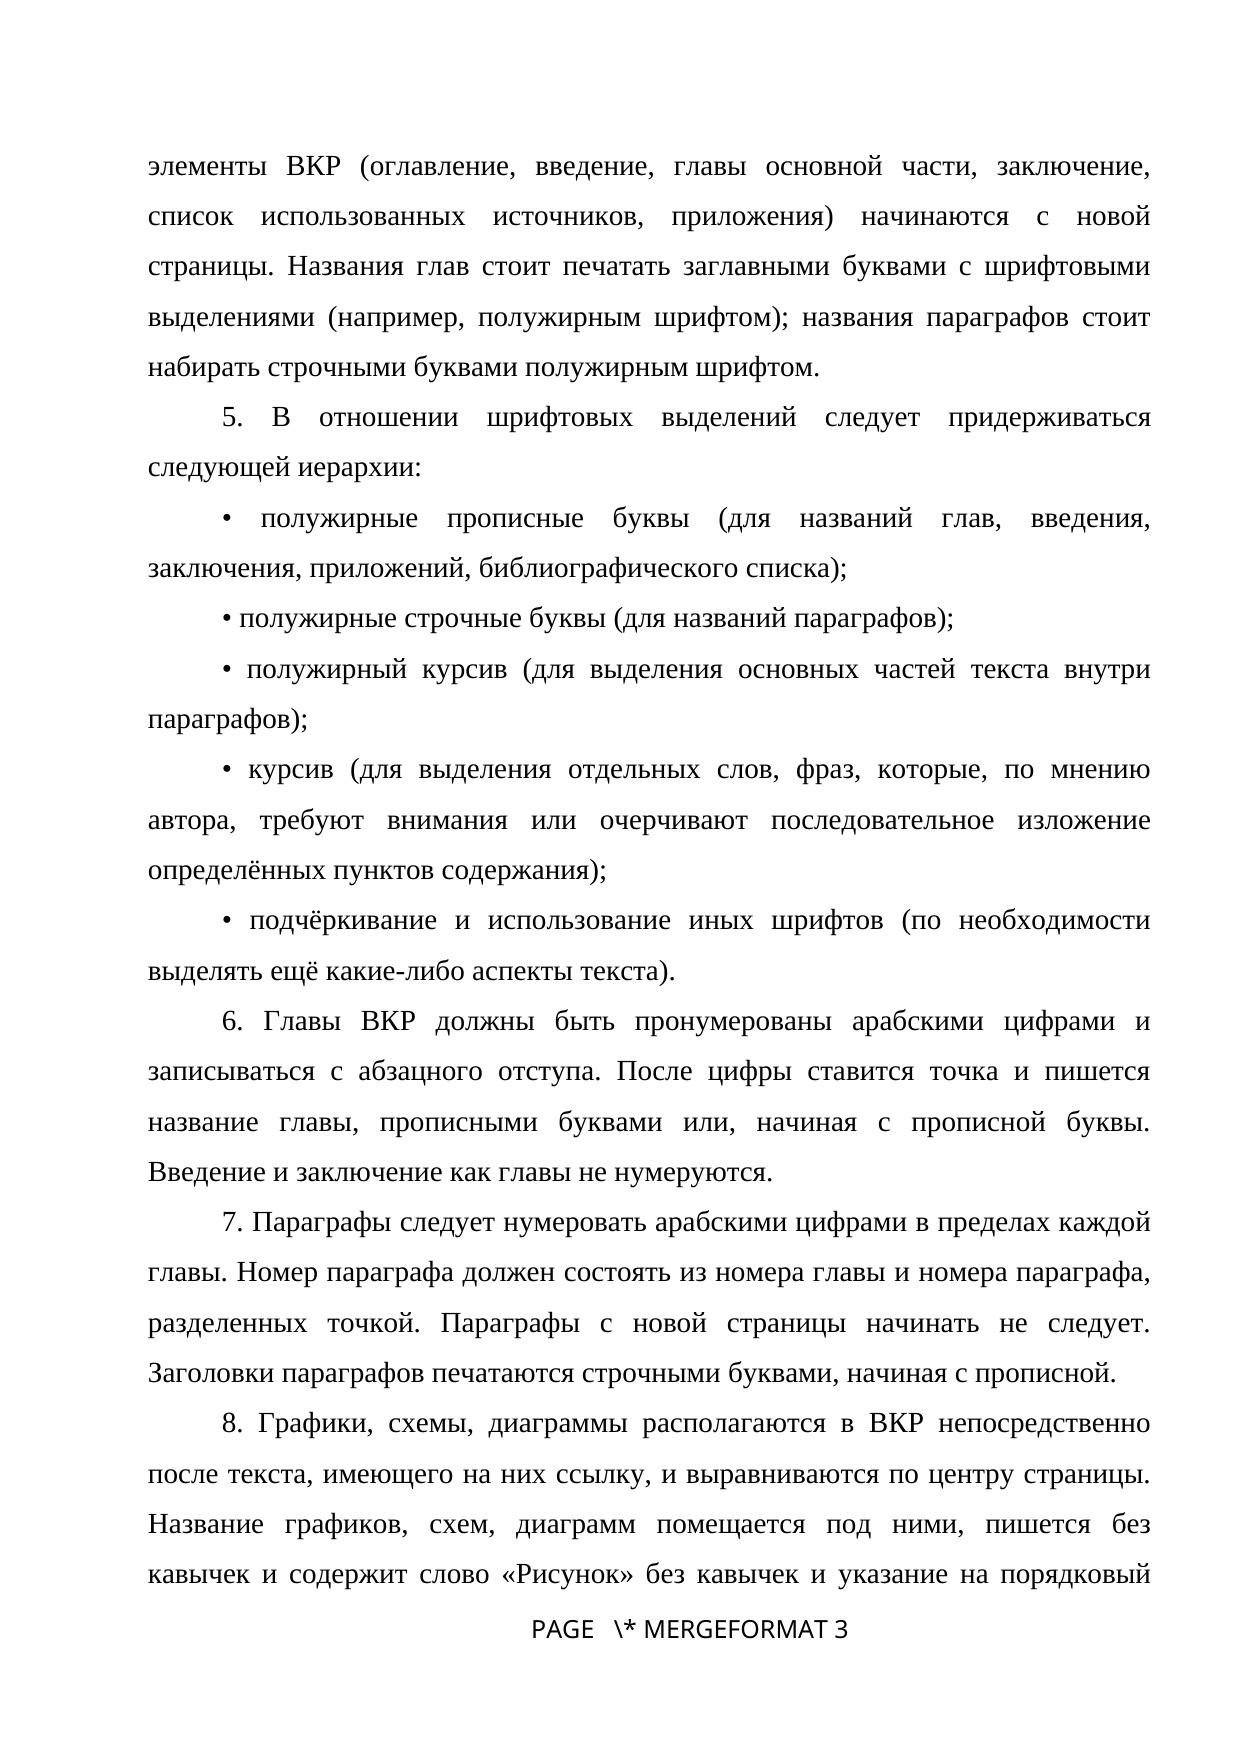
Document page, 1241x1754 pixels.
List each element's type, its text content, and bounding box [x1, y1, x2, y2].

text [148, 148, 1152, 382]
text 5. В отношении шрифтовых выделений следует придерживаться следующей иерархии: [148, 399, 1152, 483]
text • курсив (для выделения отдельных слов, фраз, которые, по мнению автора, требуют внимания или очерчивают последовательное изложение определённых пунктов содержания); [148, 751, 1152, 886]
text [148, 1406, 1152, 1590]
text • полужирные строчные буквы (для названий параграфов); [148, 601, 1152, 634]
text 7. Параграфы следует нумеровать арабскими цифрами в пределах каждой главы. Номер параграфа должен состоять из номера главы и номера параграфа, разделенных точкой. Параграфы с новой страницы начинать не следует. Заголовки параграфов печатаются строчными буквами, начиная с прописной. [148, 1204, 1152, 1389]
text 6. Главы ВКР должны быть пронумерованы арабскими цифрами и записываться с абзацного отступа. После цифры ставится точка и пишется название главы, прописными буквами или, начиная с прописной буквы. Введение и заключение как главы не нумеруются. [148, 1003, 1152, 1187]
text • подчёркивание и использование иных шрифтов (по необходимости выделять ещё какие-либо аспекты текста). [148, 902, 1152, 986]
text • полужирный курсив (для выделения основных частей текста внутри параграфов); [148, 651, 1152, 735]
text • полужирные прописные буквы (для названий глав, введения, заключения, приложений, библиографического списка); [148, 500, 1152, 584]
